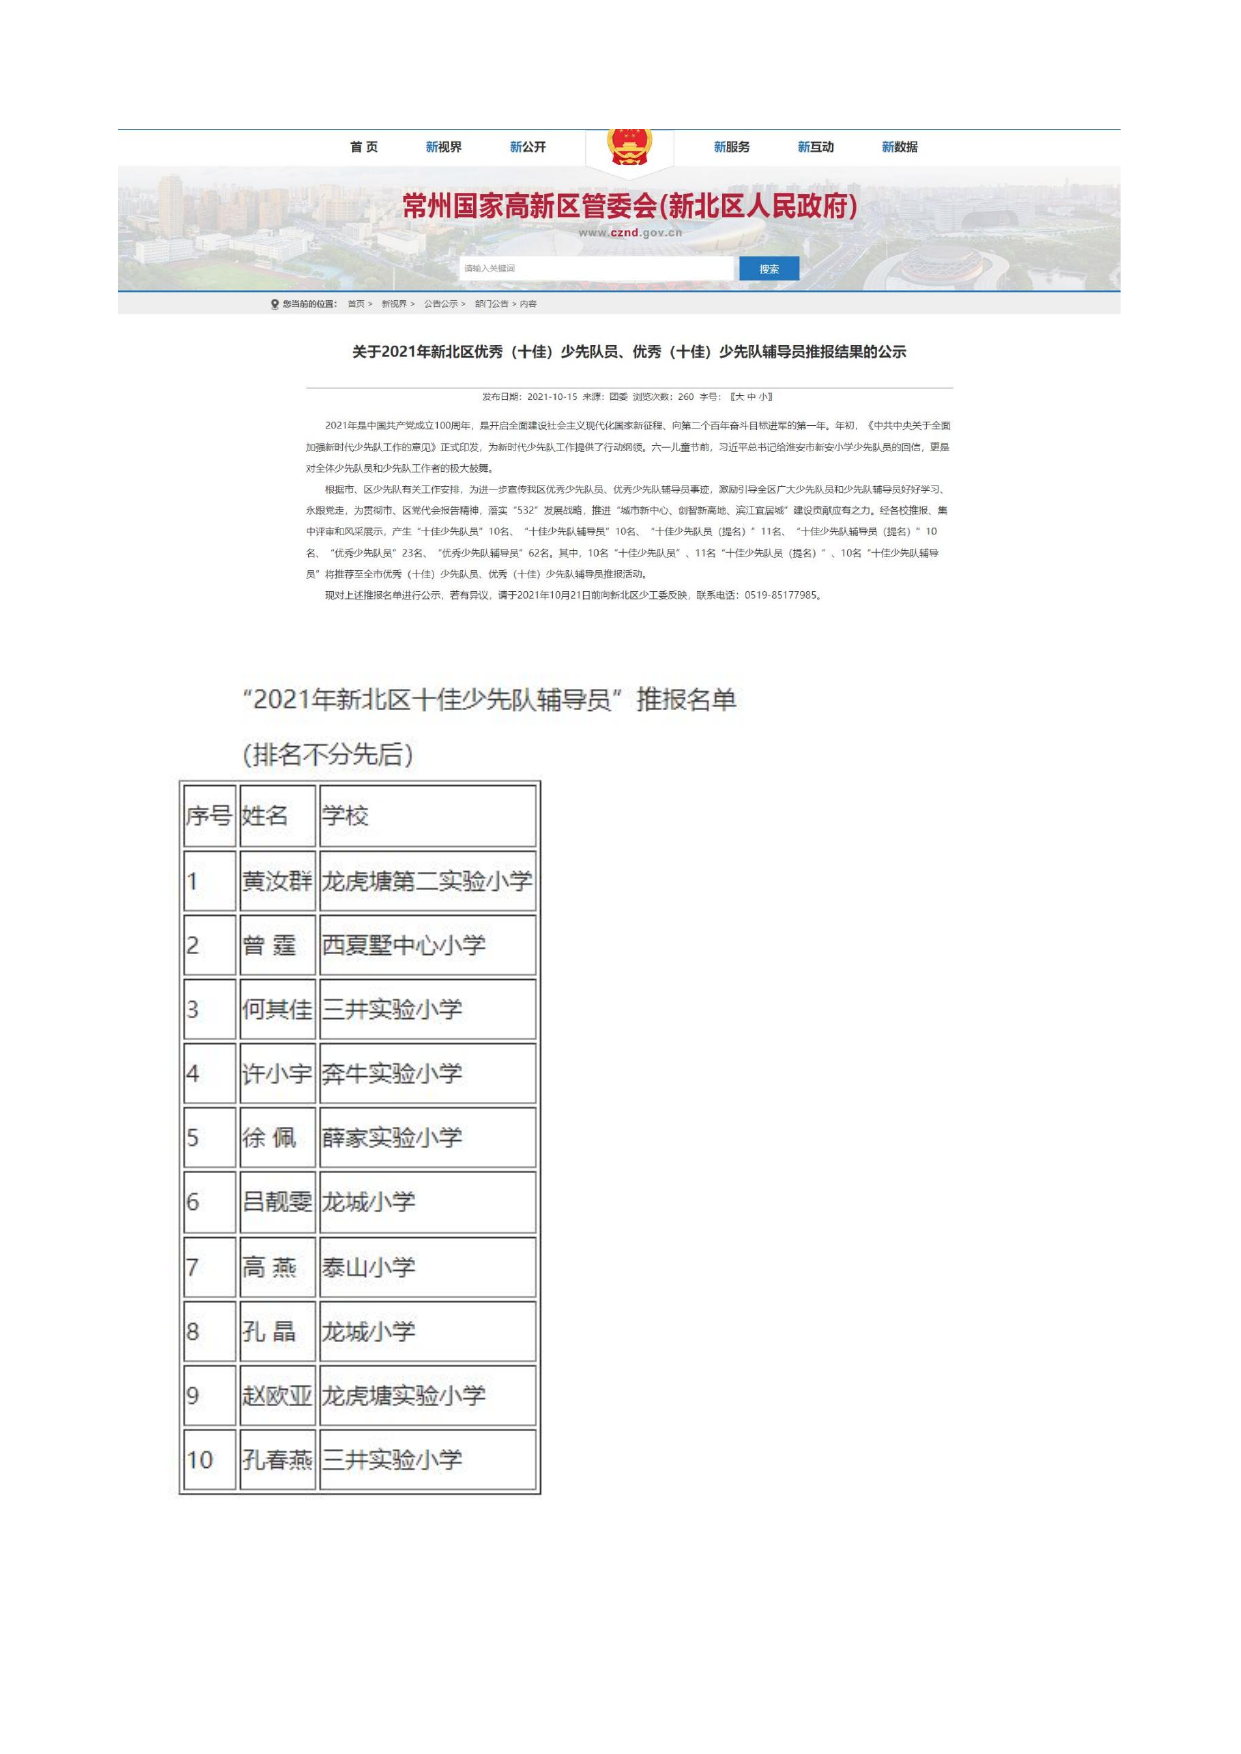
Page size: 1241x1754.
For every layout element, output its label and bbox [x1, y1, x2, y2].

picture [118, 129, 1121, 621]
picture [118, 649, 798, 1528]
